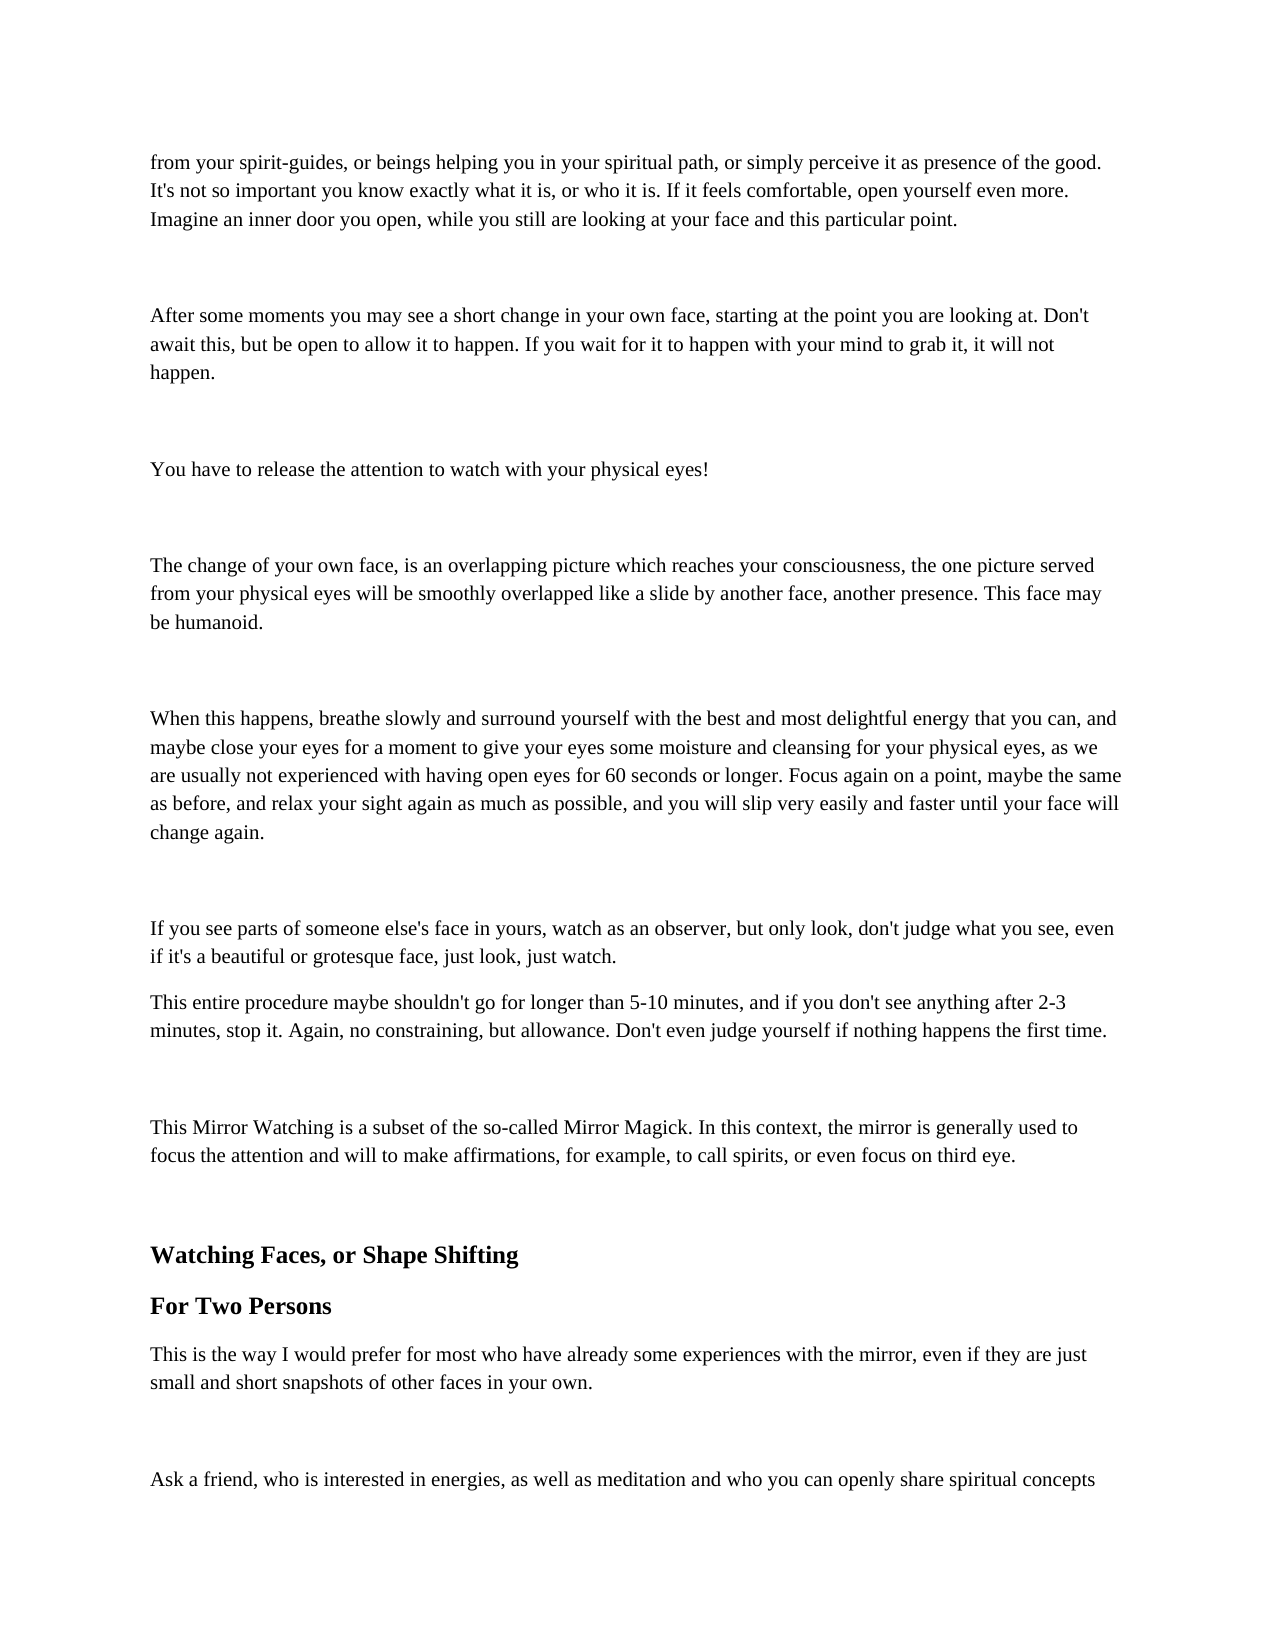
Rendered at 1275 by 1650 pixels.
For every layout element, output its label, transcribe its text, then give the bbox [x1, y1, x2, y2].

text The change of your own face, is an overlapping picture which reaches your consciousness, the one picture served from your physical eyes will be smoothly overlapped like a slide by another face, another presence. This face may be humanoid. [150, 553, 1125, 634]
text You have to release the attention to watch with your physical eyes! [150, 456, 1125, 481]
text Watching Faces, or Shape Shifting [150, 1240, 1125, 1268]
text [150, 1467, 1125, 1491]
text This is the way I would prefer for most who have already some experiences with the mirror, even if they are just small and short snapshots of other faces in your own. [150, 1342, 1125, 1394]
text For Two Persons [150, 1291, 1125, 1319]
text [150, 150, 1125, 231]
text This entire procedure maybe shouldn't go for longer than 5-10 minutes, and if you don't see anything after 2-3 minutes, stop it. Again, no constraining, but allowance. Don't even judge yourself if nothing happens the first time. [150, 990, 1125, 1042]
text After some moments you may see a short change in your own face, starting at the point you are looking at. Don't await this, but be open to allow it to happen. If you wait for it to happen with your mind to grab it, it will not happen. [150, 303, 1125, 384]
text When this happens, breathe slowly and surround yourself with the best and most delightful energy that you can, and maybe close your eyes for a moment to give your eyes some moisture and cleansing for your physical eyes, as we are usually not experienced with having open eyes for 60 seconds or longer. Focus again on a point, maybe the same as before, and relax your sight again as much as possible, and you will slip very easily and faster until your face will change again. [150, 706, 1125, 844]
text If you see parts of someone else's face in yours, watch as an observer, but only look, don't judge what you see, even if it's a beautiful or grotesque face, just look, just watch. [150, 916, 1125, 968]
text This Mirror Watching is a subset of the so-called Mirror Magick. In this context, the mirror is generally used to focus the attention and will to make affirmations, for example, to call spirits, or even focus on third eye. [150, 1115, 1125, 1167]
